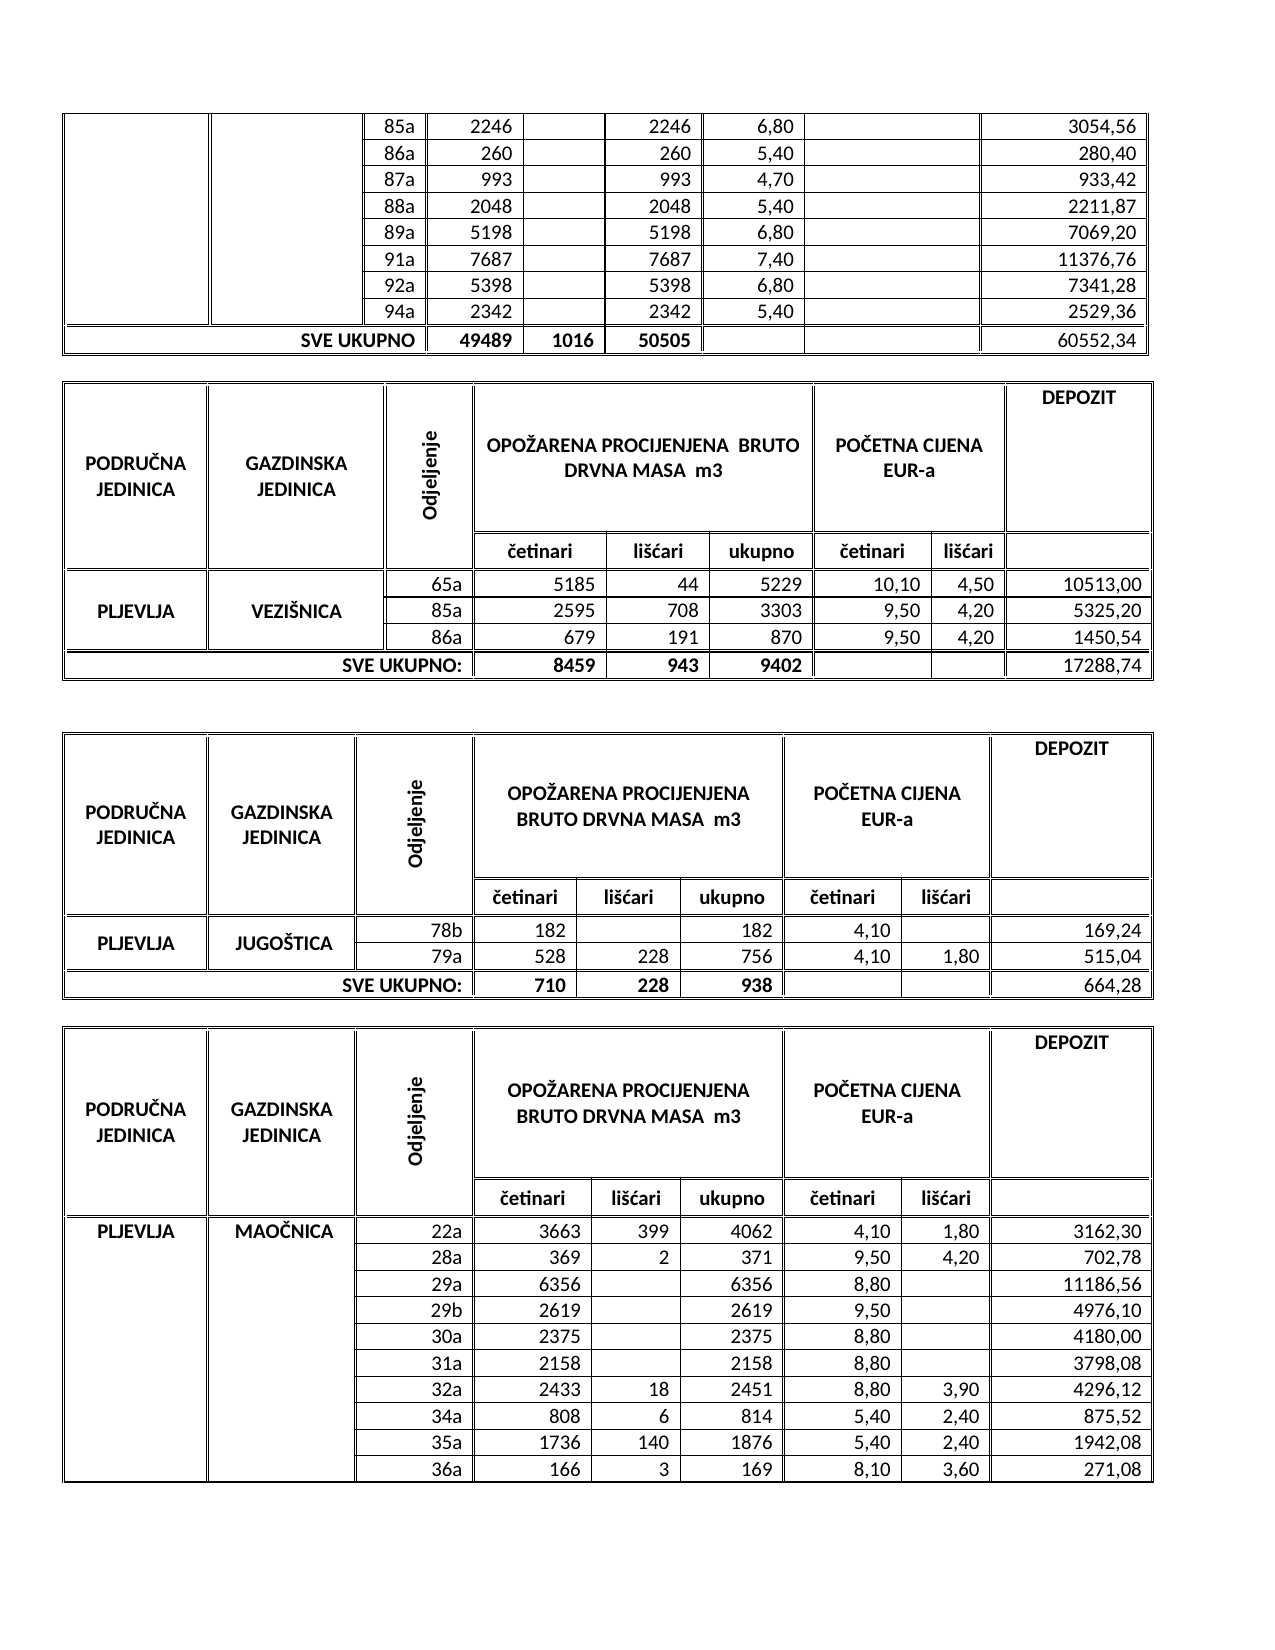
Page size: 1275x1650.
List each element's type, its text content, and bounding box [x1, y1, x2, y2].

table_cell [524, 246, 604, 271]
table_cell 4976,10 [992, 1297, 1151, 1323]
table_cell 2342 [428, 299, 523, 324]
table_cell 8459 [474, 653, 606, 678]
table_cell 6,80 [704, 219, 804, 245]
table_cell 169,24 [992, 914, 1151, 942]
table_cell 2342 [606, 299, 701, 324]
table_cell SVE UKUPNO: [64, 649, 473, 678]
table_cell [932, 653, 1005, 678]
table_cell 18 [592, 1377, 680, 1402]
table_cell [902, 1271, 989, 1296]
table_cell 2158 [681, 1350, 782, 1376]
table_cell 1016 [524, 327, 604, 353]
table_cell 8,80 [785, 1377, 901, 1402]
table_cell 92a [365, 272, 425, 298]
table_cell [524, 140, 604, 165]
table_cell 7341,28 [982, 272, 1146, 298]
table_cell 938 [681, 969, 784, 997]
table_cell [524, 299, 604, 324]
table_cell [805, 166, 979, 192]
table_cell 5,40 [785, 1403, 901, 1428]
table_cell 79a [357, 943, 472, 969]
table_cell ukupno [681, 1180, 782, 1215]
table_cell 2246 [606, 114, 701, 139]
table_cell 4,20 [932, 598, 1004, 623]
table_cell 2,40 [902, 1403, 989, 1428]
table_cell 5,40 [785, 1430, 901, 1455]
table_cell 86a [387, 624, 472, 649]
table_cell lišćari [592, 1180, 680, 1215]
table_cell 85a [387, 598, 472, 623]
table_cell [813, 652, 931, 678]
table_cell četinari [785, 880, 901, 914]
table_cell 1,80 [902, 1218, 989, 1243]
table_header Odjeljenje [385, 384, 473, 568]
table_cell 3,60 [902, 1456, 989, 1481]
table_cell 7,40 [704, 246, 804, 271]
table_cell 5185 [475, 571, 606, 596]
table_cell 49489 [426, 327, 523, 353]
table_cell 2158 [475, 1350, 591, 1376]
table_cell 2375 [681, 1324, 782, 1349]
table_cell 2 [592, 1244, 680, 1270]
table_cell 993 [428, 166, 523, 192]
table_cell 182 [681, 917, 782, 942]
table_cell 228 [577, 943, 680, 969]
table_cell 34a [357, 1403, 472, 1428]
table_cell lišćari [577, 880, 680, 914]
table_cell 36a [357, 1456, 472, 1481]
table_cell 3798,08 [992, 1350, 1151, 1376]
table_cell 7687 [606, 246, 701, 271]
table_cell 6,80 [704, 114, 804, 139]
table_cell [702, 327, 804, 353]
table_header PODRUČNA JEDINICA [64, 382, 208, 568]
table_header OPOŽARENA PROCIJENJENA BRUTO DRVNA MASA m3 [474, 384, 813, 531]
table_cell PLJEVLJA [65, 1215, 206, 1481]
table_cell 3054,56 [982, 114, 1146, 139]
table_cell 4,10 [785, 917, 901, 942]
table_header GAZDINSKA JEDINICA [208, 382, 385, 568]
table_cell 9,50 [785, 1297, 901, 1323]
table_header DEPOZIT [1005, 384, 1151, 531]
table_cell 3162,30 [992, 1215, 1151, 1243]
table_cell [805, 324, 981, 353]
table_cell 228 [577, 972, 680, 997]
table_cell [805, 299, 979, 324]
table_cell 10513,00 [1005, 568, 1153, 596]
table_cell lišćari [902, 1180, 989, 1215]
table_header OPOŽARENA PROCIJENJENA BRUTO DRVNA MASA m3 [474, 1027, 784, 1177]
table_header PODRUČNA JEDINICA [65, 733, 208, 914]
table_cell 2619 [681, 1297, 782, 1323]
table_cell 169 [681, 1456, 782, 1481]
table_cell [805, 140, 979, 165]
table_header GAZDINSKA JEDINICA [208, 733, 356, 914]
table_cell 2451 [681, 1377, 782, 1402]
table_cell 11186,56 [992, 1271, 1151, 1296]
table_cell 4180,00 [992, 1324, 1151, 1349]
table_cell 1876 [681, 1430, 782, 1455]
table_cell [784, 972, 901, 997]
table_cell 528 [475, 943, 576, 969]
table_cell 4,20 [932, 624, 1004, 649]
table_cell 22a [357, 1218, 472, 1243]
table_header Odjeljenje [356, 735, 473, 914]
table_cell 89a [365, 219, 425, 245]
table_header POČETNA CIJENA EUR-a [784, 1029, 990, 1177]
table_cell 88a [365, 193, 425, 218]
table_cell MAOČNICA [209, 1218, 354, 1481]
table_cell 44 [607, 571, 709, 596]
table_cell [592, 1350, 680, 1376]
table_cell 78b [357, 917, 472, 942]
table_cell 5398 [606, 272, 701, 298]
table_cell PLJEVLJA [64, 568, 208, 649]
table_cell 9,50 [815, 624, 931, 649]
table_cell 5198 [428, 219, 523, 245]
table_cell 140 [592, 1430, 680, 1455]
table_cell 702,78 [992, 1244, 1151, 1270]
table_cell 35a [357, 1430, 472, 1455]
table_cell 3,90 [902, 1377, 989, 1402]
table_cell 5325,20 [1007, 598, 1151, 623]
table_header Odjeljenje [356, 1029, 473, 1215]
table_cell 28a [357, 1244, 472, 1270]
table_cell 2619 [475, 1297, 591, 1323]
table_cell 260 [606, 140, 701, 165]
table_cell 29a [357, 1271, 472, 1296]
table_cell [805, 219, 979, 245]
table_cell 664,28 [990, 969, 1151, 997]
table_header GAZDINSKA JEDINICA [208, 1027, 356, 1215]
table_cell [990, 877, 1153, 914]
table_cell [524, 193, 604, 218]
table_cell 756 [681, 943, 782, 969]
table_header DEPOZIT [990, 735, 1151, 877]
table_cell 30a [357, 1324, 472, 1349]
table_cell četinari [475, 1180, 591, 1215]
table_cell 85a [365, 114, 425, 139]
table_cell [592, 1297, 680, 1323]
table_cell [524, 166, 604, 192]
table_cell 1,80 [902, 943, 989, 969]
table_cell [902, 1324, 989, 1349]
table_cell SVE UKUPNO: [65, 969, 473, 997]
table_cell 1942,08 [992, 1430, 1151, 1455]
table_cell 87a [365, 166, 425, 192]
table_cell 933,42 [982, 166, 1146, 192]
table_cell 4062 [681, 1218, 782, 1243]
table_cell 9402 [710, 653, 813, 678]
table_header DEPOZIT [990, 1029, 1151, 1177]
table_cell 32a [357, 1377, 472, 1402]
table_cell 870 [710, 624, 812, 649]
table_cell 4,70 [704, 166, 804, 192]
table_cell 1450,54 [1007, 624, 1151, 649]
table_cell 2048 [606, 193, 701, 218]
table_cell 5398 [428, 272, 523, 298]
table_cell 6356 [475, 1271, 591, 1296]
table_cell 2375 [475, 1324, 591, 1349]
table_cell 2595 [475, 598, 606, 623]
table_cell četinari [475, 534, 606, 568]
table_cell 369 [475, 1244, 591, 1270]
table_cell 708 [607, 598, 709, 623]
table_cell 875,52 [992, 1403, 1151, 1428]
table_cell 9,50 [785, 1244, 901, 1270]
table_cell 166 [475, 1456, 591, 1481]
table_cell 1736 [475, 1430, 591, 1455]
table_cell 993 [606, 166, 701, 192]
table_cell [902, 1350, 989, 1376]
table_cell četinari [475, 880, 576, 914]
table_cell 280,40 [982, 140, 1146, 165]
table_header POČETNA CIJENA EUR-a [813, 384, 1005, 531]
table_cell 8,10 [785, 1456, 901, 1481]
table_header PODRUČNA JEDINICA [65, 1027, 208, 1215]
table_cell 260 [428, 140, 523, 165]
table_cell VEZIŠNICA [209, 571, 383, 649]
table_cell [524, 219, 604, 245]
table_cell četinari [785, 1180, 901, 1215]
table_cell 2,40 [902, 1430, 989, 1455]
table_cell 2211,87 [982, 193, 1146, 218]
table_cell 17288,74 [1005, 649, 1153, 678]
table_cell [805, 114, 979, 139]
table_cell 86a [365, 140, 425, 165]
table_cell [592, 1324, 680, 1349]
table_cell 7069,20 [982, 219, 1146, 245]
table_cell 4,50 [932, 571, 1004, 596]
table_cell 6356 [681, 1271, 782, 1296]
table_cell 3663 [475, 1218, 591, 1243]
table_cell 943 [607, 653, 709, 678]
table_cell 814 [681, 1403, 782, 1428]
table_cell 371 [681, 1244, 782, 1270]
table_header POČETNA CIJENA EUR-a [784, 735, 990, 877]
table_cell [805, 272, 979, 298]
table_cell [524, 272, 604, 298]
table_cell 29b [357, 1297, 472, 1323]
table_cell 271,08 [992, 1456, 1151, 1481]
table_cell 5,40 [704, 299, 804, 324]
table_cell lišćari [607, 534, 709, 568]
table_cell 5229 [710, 571, 812, 596]
table_cell 5198 [606, 219, 701, 245]
table_cell [524, 114, 604, 139]
table_cell 2433 [475, 1377, 591, 1402]
table_cell [577, 917, 680, 942]
table_cell lišćari [932, 534, 1004, 568]
table_cell [592, 1271, 680, 1296]
table_cell 4296,12 [992, 1377, 1151, 1402]
table_cell [805, 193, 979, 218]
table_cell [902, 972, 990, 997]
table_cell 10,10 [815, 571, 931, 596]
table_cell 679 [475, 624, 606, 649]
table_cell četinari [815, 534, 931, 568]
table_cell ukupno [710, 534, 812, 568]
table_cell 65a [387, 571, 472, 596]
table_cell [805, 246, 979, 271]
table_cell PLJEVLJA [65, 914, 206, 969]
table_cell SVE UKUPNO [64, 324, 426, 353]
table_cell ukupno [681, 880, 782, 914]
table_cell [990, 1177, 1153, 1215]
table_cell 5,40 [704, 140, 804, 165]
table_cell 2529,36 [982, 299, 1146, 324]
table_cell 399 [592, 1218, 680, 1243]
table_cell 60552,34 [981, 324, 1147, 353]
table_cell 94a [365, 299, 425, 324]
table_cell [1007, 531, 1151, 568]
table_cell 4,10 [785, 943, 901, 969]
table_cell 2048 [428, 193, 523, 218]
table_cell 3303 [710, 598, 812, 623]
table_cell 8,80 [785, 1350, 901, 1376]
table_cell 7687 [428, 246, 523, 271]
table_cell 5,40 [704, 193, 804, 218]
table_cell 6,80 [704, 272, 804, 298]
table_cell 8,80 [785, 1324, 901, 1349]
table_header OPOŽARENA PROCIJENJENA BRUTO DRVNA MASA m3 [474, 733, 784, 877]
table_cell 515,04 [992, 943, 1151, 969]
table_cell 91a [365, 246, 425, 271]
table_cell 182 [475, 917, 576, 942]
table_cell 31a [357, 1350, 472, 1376]
table_cell 8,80 [785, 1271, 901, 1296]
table_cell 710 [474, 972, 576, 997]
table_cell 4,10 [785, 1218, 901, 1243]
table_cell 50505 [606, 327, 702, 353]
table_cell 3 [592, 1456, 680, 1481]
table_cell 11376,76 [982, 246, 1146, 271]
table_cell 191 [607, 624, 709, 649]
table_cell 6 [592, 1403, 680, 1428]
table_cell 2246 [428, 114, 523, 139]
table_cell 808 [475, 1403, 591, 1428]
table_cell lišćari [902, 880, 989, 914]
table_cell JUGOŠTICA [209, 917, 354, 969]
table_cell 4,20 [902, 1244, 989, 1270]
table_cell [902, 917, 989, 942]
table_cell [902, 1297, 989, 1323]
table_cell 9,50 [815, 598, 931, 623]
